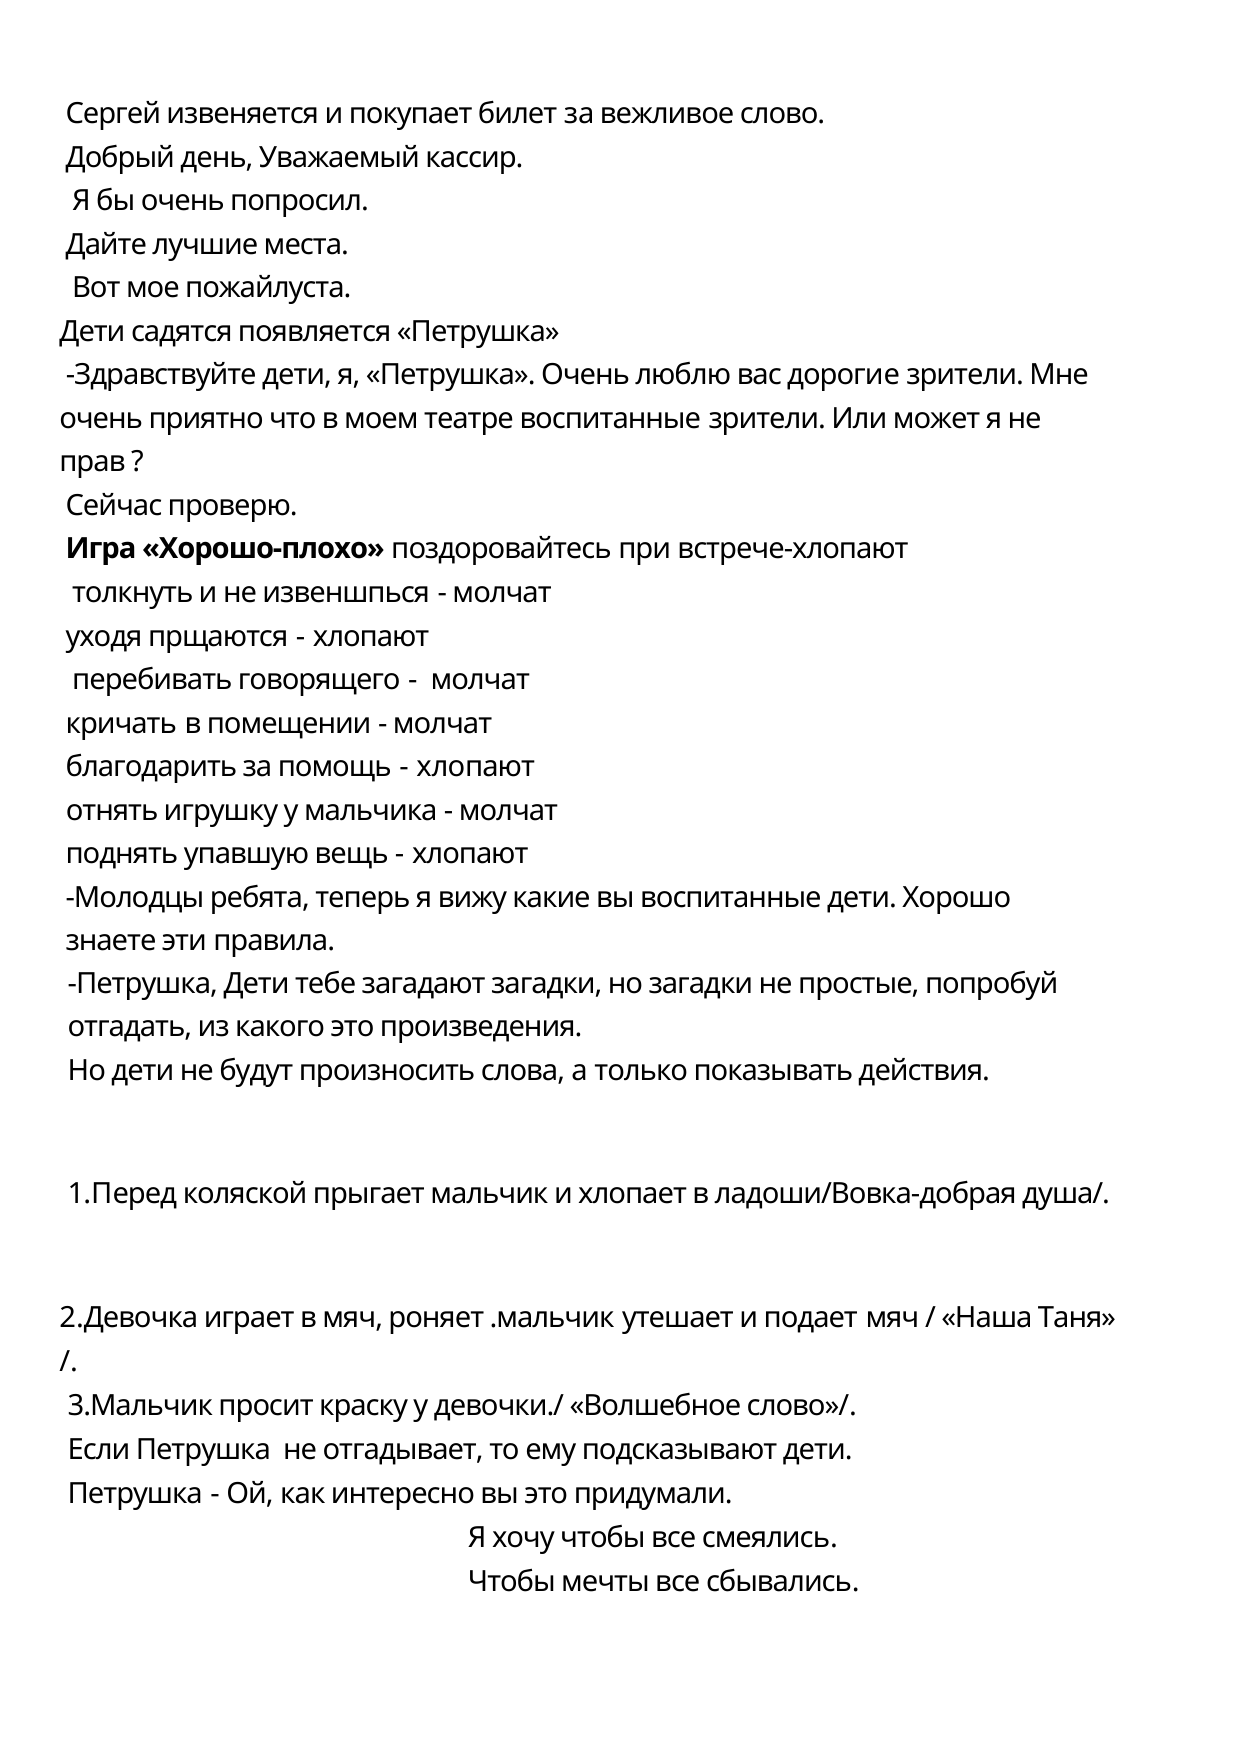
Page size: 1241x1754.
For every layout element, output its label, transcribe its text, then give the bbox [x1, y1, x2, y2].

text уходя прщаются - хлопают [65, 611, 1102, 655]
text Но дети не будут произносить слова, а только показывать действия. [67, 1046, 1118, 1089]
text Чтобы мечты все сбывались. [67, 1557, 1137, 1601]
text Я хочу чтобы все смеялись. [67, 1513, 1137, 1557]
text 2.Девочка играет в мяч, роняет .мальчик утешает и подает мяч / «Наша Таня» /. [59, 1293, 1118, 1381]
text перебивать говорящего - молчат [65, 655, 1102, 698]
text -Здравствуйте дети, я, «Петрушка». Очень люблю вас дорогие зрители. Мне очень приятно что в моем театре воспитанные зрители. Или может я не прав ? [59, 350, 1102, 481]
text поднять упавшую вещь - хлопают [65, 829, 1102, 872]
text Дайте лучшие места. [65, 219, 1102, 263]
text кричать в помещении - молчат [65, 698, 1102, 742]
text Добрый день, Уважаемый кассир. [65, 132, 1102, 176]
text Сейчас проверю. [65, 481, 1102, 524]
text -Петрушка, Дети тебе загадают загадки, но загадки не простые, попробуй отгадать, из какого это произведения. [67, 959, 1118, 1046]
text толкнуть и не извеншпься - молчат [65, 568, 1102, 611]
text Петрушка - Ой, как интересно вы это придумали. [67, 1469, 1137, 1513]
text Игра «Хорошо-плохо» поздоровайтесь при встрече-хлопают [65, 524, 1102, 568]
text -Молодцы ребята, теперь я вижу какие вы воспитанные дети. Хорошо знаете эти правила. [65, 872, 1102, 959]
text Я бы очень попросил. [65, 176, 1102, 219]
text Сергей извеняется и покупает билет за вежливое слово. [65, 89, 1102, 132]
text Дети садятся появляется «Петрушка» [59, 306, 1102, 350]
text Если Петрушка не отгадывает, то ему подсказывают дети. [67, 1425, 1118, 1469]
text благодарить за помощь - хлопают [65, 742, 1102, 785]
text 1.Перед коляской прыгает мальчик и хлопает в ладоши/Вовка-добрая душа/. [67, 1169, 1118, 1213]
text отнять игрушку у мальчика - молчат [59, 785, 1102, 829]
text 3.Мальчик просит краску у девочки./ «Волшебное слово»/. [67, 1381, 1118, 1425]
text Вот мое пожайлуста. [65, 263, 1102, 306]
